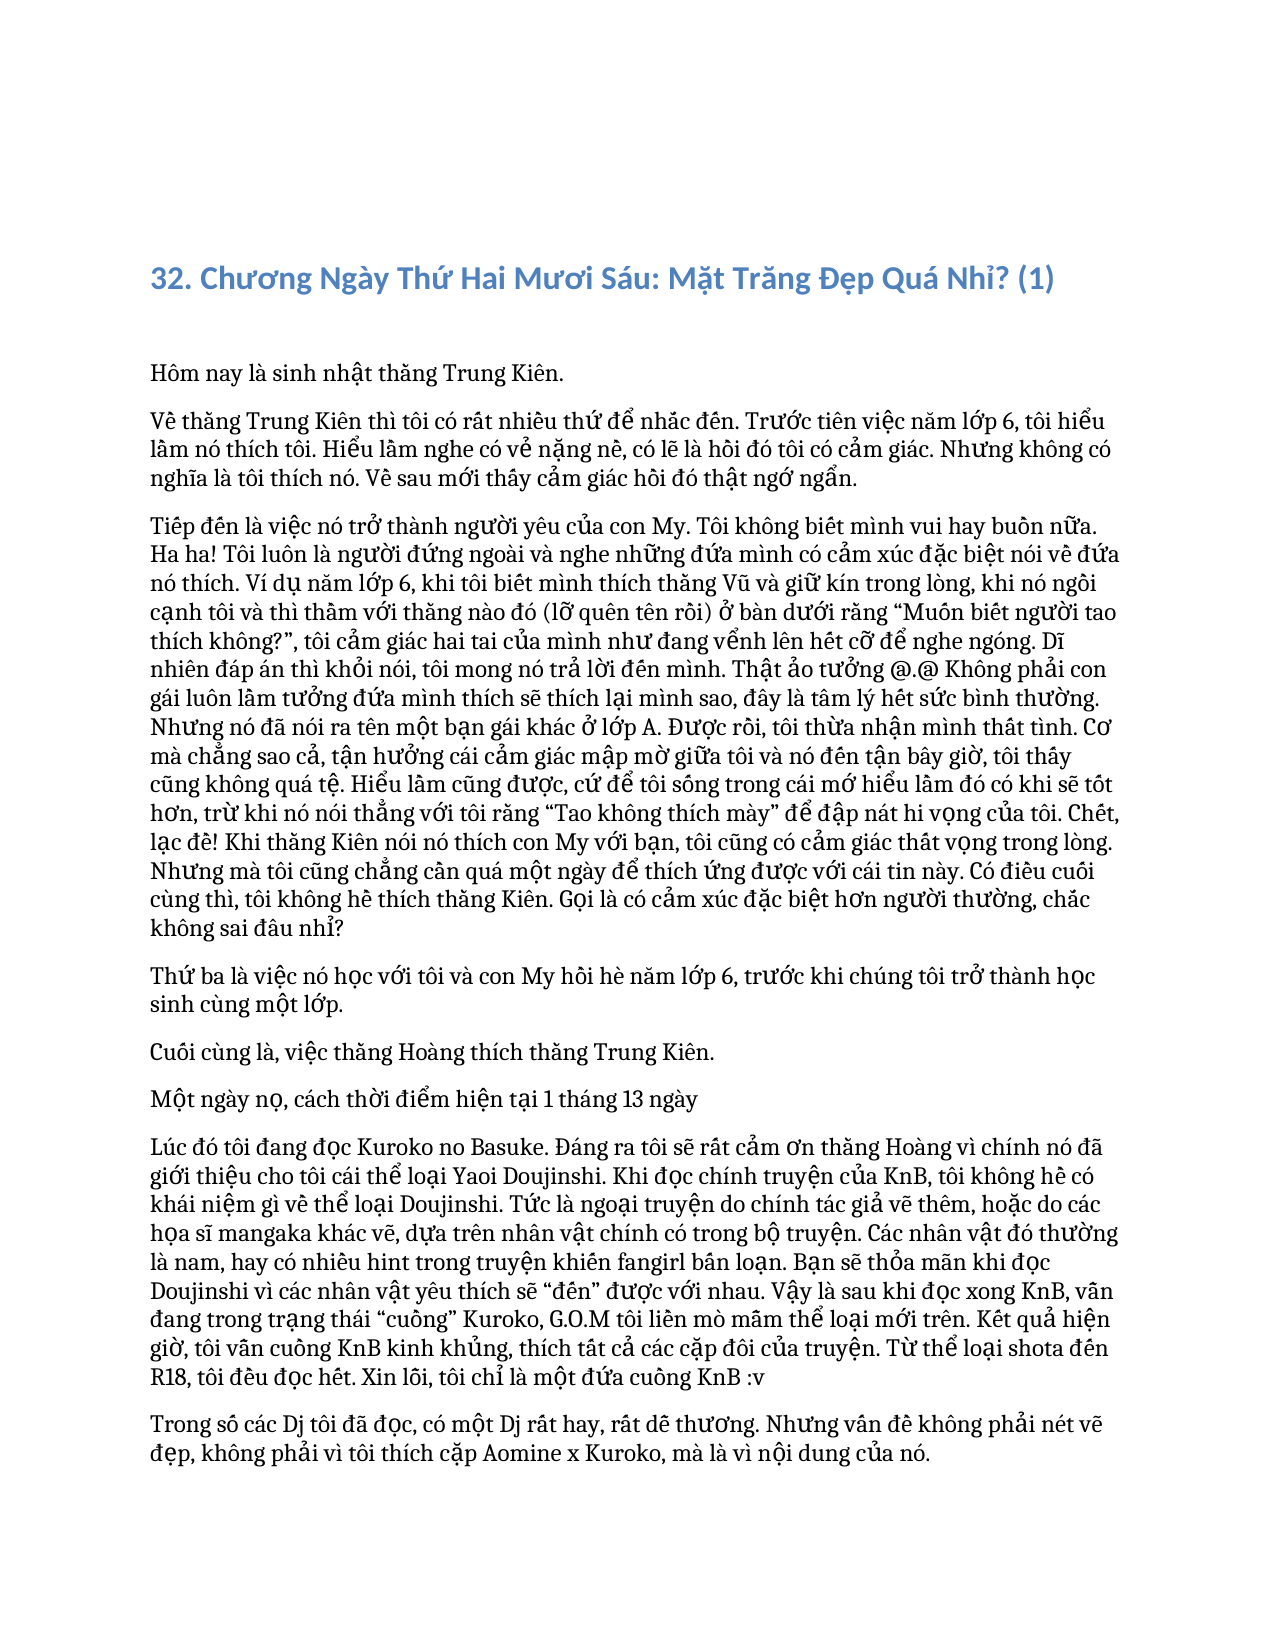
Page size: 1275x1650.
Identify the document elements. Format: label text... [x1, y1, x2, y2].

text Cuối cùng là, việc thằng Hoàng thích thằng Trung Kiên. [150, 1038, 1125, 1067]
text Một ngày nọ, cách thời điểm hiện tại 1 tháng 13 ngày [150, 1085, 1125, 1114]
text Tiếp đến là việc nó trở thành người yêu của con My. Tôi không biết mình vui hay buồn nữa. Ha ha! Tôi luôn là người đứng ngoài và nghe những đứa mình có cảm xúc đặc biệt nói về đứa nó thích. Ví dụ năm lớp 6, khi tôi biết mình thích thằng Vũ và giữ kín trong lòng, khi nó ngồi cạnh tôi và thì thầm với thằng nào đó (lỡ quên tên rồi) ở bàn dưới rằng “Muốn biết người tao thích không?”, tôi cảm giác hai tai của mình như đang vểnh lên hết cỡ để nghe ngóng. Dĩ nhiên đáp án thì khỏi nói, tôi mong nó trả lời đến mình. Thật ảo tưởng @.@ Không phải con gái luôn lầm tưởng đứa mình thích sẽ thích lại mình sao, đây là tâm lý hết sức bình thường. Nhưng nó đã nói ra tên một bạn gái khác ở lớp A. Được rồi, tôi thừa nhận mình thất tình. Cơ mà chẳng sao cả, tận hưởng cái cảm giác mập mờ giữa tôi và nó đến tận bây giờ, tôi thấy cũng không quá tệ. Hiểu lầm cũng được, cứ để tôi sống trong cái mớ hiểu lầm đó có khi sẽ tốt hơn, trừ khi nó nói thẳng với tôi rằng “Tao không thích mày” để đập nát hi vọng của tôi. Chết, lạc đề! Khi thằng Kiên nói nó thích con My với bạn, tôi cũng có cảm giác thất vọng trong lòng. Nhưng mà tôi cũng chẳng cần quá một ngày để thích ứng được với cái tin này. Có điều cuối cùng thì, tôi không hề thích thằng Kiên. Gọi là có cảm xúc đặc biệt hơn người thường, chắc không sai đâu nhỉ? [150, 512, 1125, 943]
subtitle 32. Chương Ngày Thứ Hai Mươi Sáu: Mặt Trăng Đẹp Quá Nhỉ? (1) [150, 257, 1125, 298]
text Trong số các Dj tôi đã đọc, có một Dj rất hay, rất dễ thương. Nhưng vấn đề không phải nét vẽ đẹp, không phải vì tôi thích cặp Aomine x Kuroko, mà là vì nội dung của nó. [150, 1410, 1125, 1468]
text Về thằng Trung Kiên thì tôi có rất nhiều thứ để nhắc đến. Trước tiên việc năm lớp 6, tôi hiểu lầm nó thích tôi. Hiểu lầm nghe có vẻ nặng nề, có lẽ là hồi đó tôi có cảm giác. Nhưng không có nghĩa là tôi thích nó. Về sau mới thấy cảm giác hồi đó thật ngớ ngẩn. [150, 407, 1125, 493]
text Thứ ba là việc nó học với tôi và con My hồi hè năm lớp 6, trước khi chúng tôi trở thành học sinh cùng một lớp. [150, 962, 1125, 1019]
text Lúc đó tôi đang đọc Kuroko no Basuke. Đáng ra tôi sẽ rất cảm ơn thằng Hoàng vì chính nó đã giới thiệu cho tôi cái thể loại Yaoi Doujinshi. Khi đọc chính truyện của KnB, tôi không hề có khái niệm gì về thể loại Doujinshi. Tức là ngoại truyện do chính tác giả vẽ thêm, hoặc do các họa sĩ mangaka khác vẽ, dựa trên nhân vật chính có trong bộ truyện. Các nhân vật đó thường là nam, hay có nhiều hint trong truyện khiến fangirl bấn loạn. Bạn sẽ thỏa mãn khi đọc Doujinshi vì các nhân vật yêu thích sẽ “đến” được với nhau. Vậy là sau khi đọc xong KnB, vẫn đang trong trạng thái “cuồng” Kuroko, G.O.M tôi liền mò mẫm thể loại mới trên. Kết quả hiện giờ, tôi vẫn cuồng KnB kinh khủng, thích tất cả các cặp đôi của truyện. Từ thể loại shota đến R18, tôi đều đọc hết. Xin lỗi, tôi chỉ là một đứa cuồng KnB :v [150, 1133, 1125, 1392]
text Hôm nay là sinh nhật thằng Trung Kiên. [150, 302, 1125, 388]
